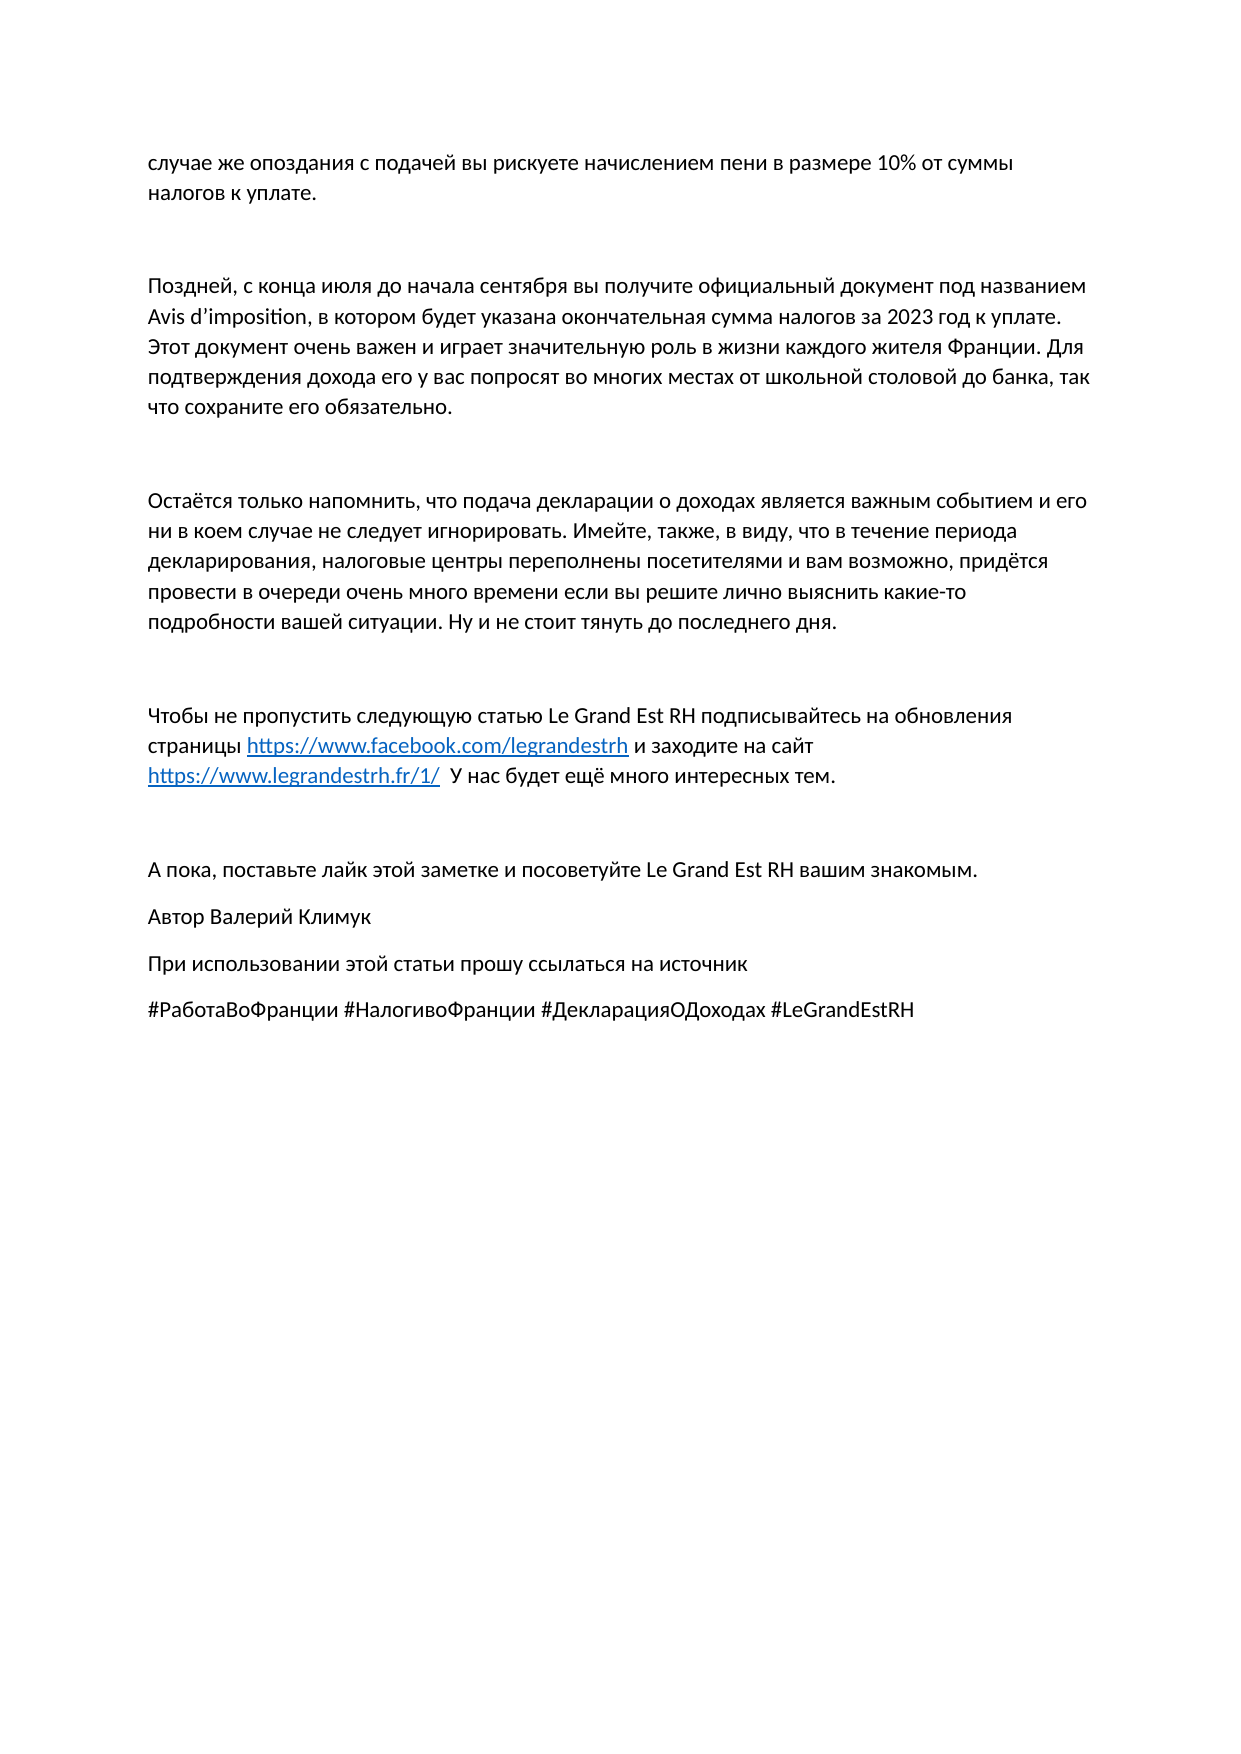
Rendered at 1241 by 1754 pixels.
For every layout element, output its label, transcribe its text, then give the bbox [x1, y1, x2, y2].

text При использовании этой статьи прошу ссылаться на источник [148, 949, 1093, 977]
text Поздней, с конца июля до начала сентября вы получите официальный документ под названием Avis d’imposition, в котором будет указана окончательная сумма налогов за 2023 год к уплате. Этот документ очень важен и играет значительную роль в жизни каждого жителя Франции. Для подтверждения дохода его у вас попросят во многих местах от школьной столовой до банка, так что сохраните его обязательно. [148, 272, 1093, 420]
text Остаётся только напомнить, что подача декларации о доходах является важным событием и его ни в коем случае не следует игнорировать. Имейте, также, в виду, что в течение периода декларирования, налоговые центры переполнены посетителями и вам возможно, придётся провести в очереди очень много времени если вы решите лично выяснить какие-то подробности вашей ситуации. Ну и не стоит тянуть до последнего дня. [148, 486, 1093, 635]
text А пока, поставьте лайк этой заметке и посоветуйте Le Grand Est RH вашим знакомым. [148, 855, 1093, 883]
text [148, 148, 1093, 206]
text Автор Валерий Климук [148, 902, 1093, 930]
text Чтобы не пропустить следующую статью Le Grand Est RH подписывайтесь на обновления страницы https://www.facebook.com/legrandestrh и заходите на сайт https://www.legrandestrh.fr/1/ У нас будет ещё много интересных тем. [148, 701, 1093, 789]
text #РаботаВоФранции #НалогивоФранции #ДекларацияОДоходах #LeGrandEstRH [148, 996, 1093, 1023]
